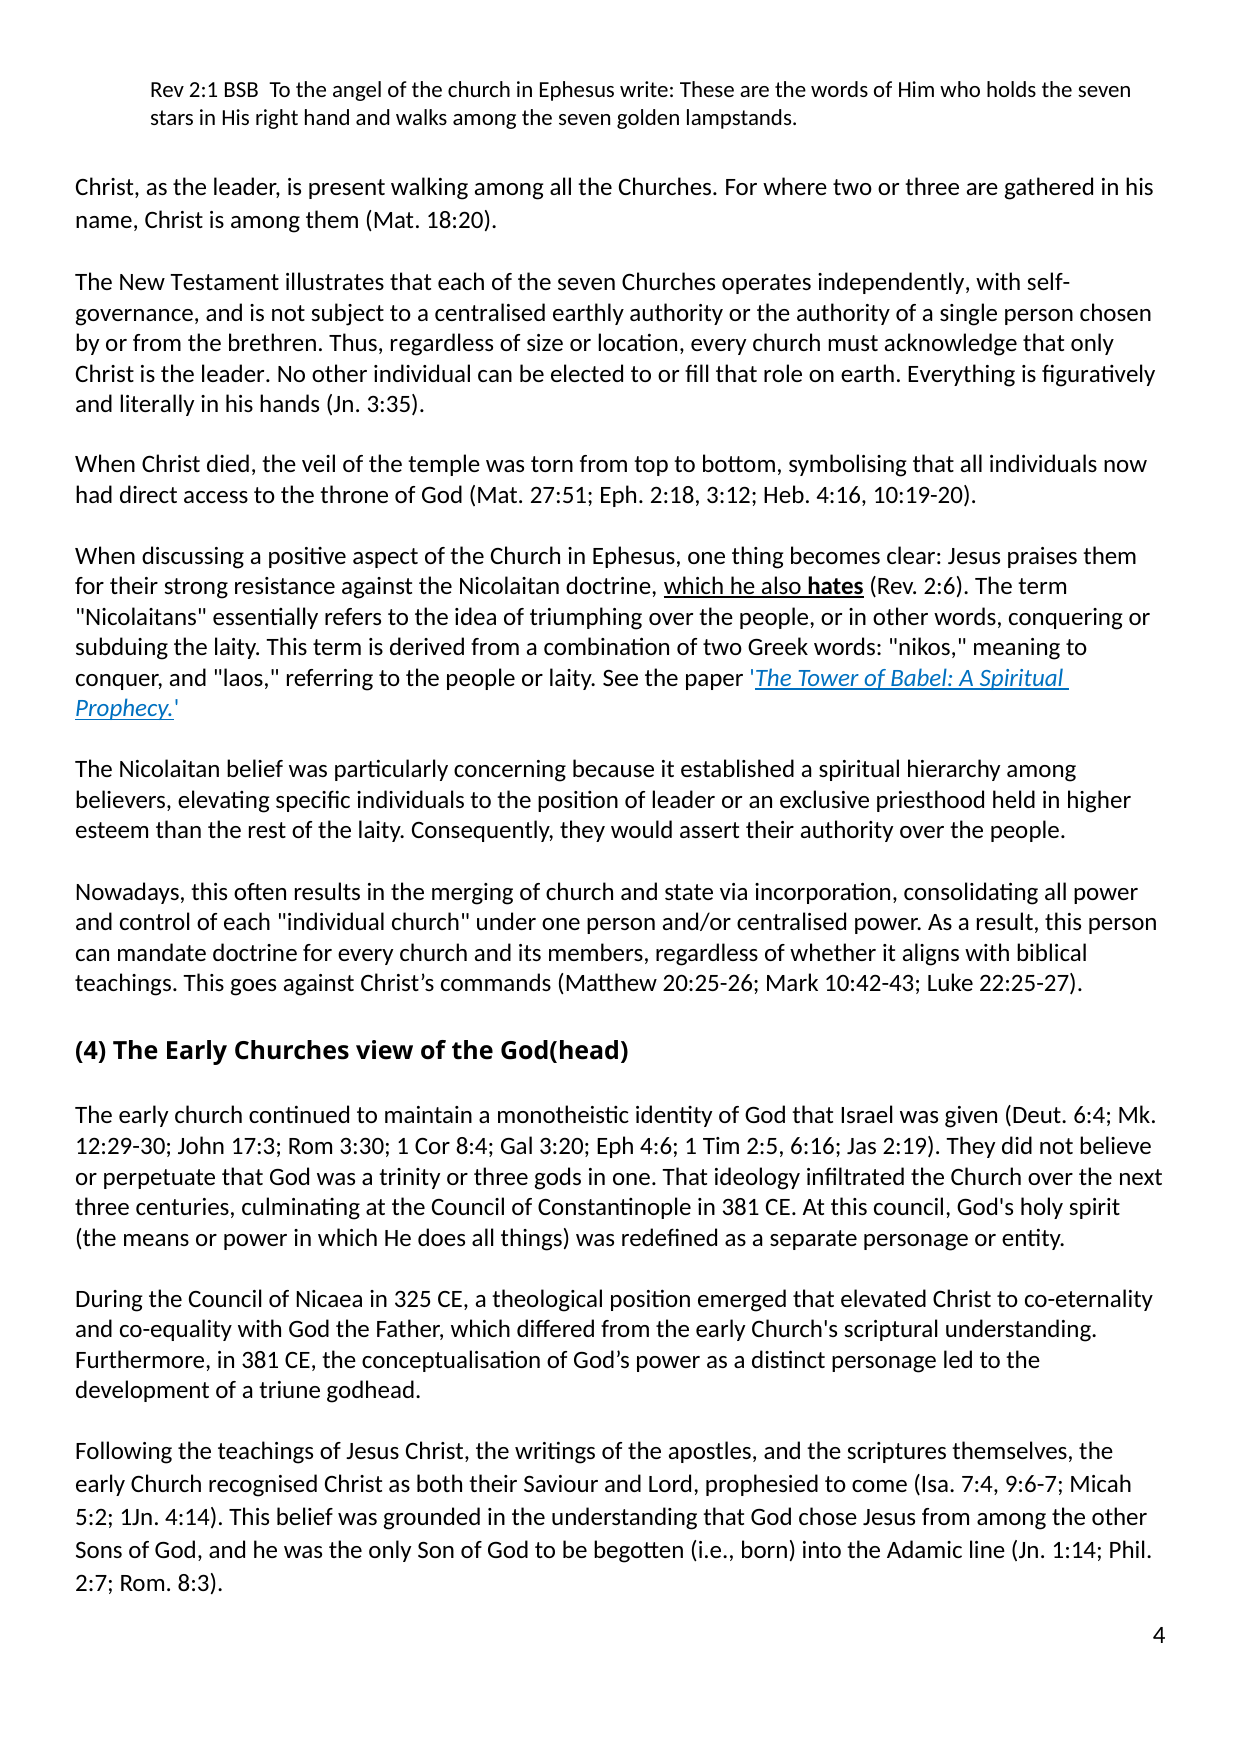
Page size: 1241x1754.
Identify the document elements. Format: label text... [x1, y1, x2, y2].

text Nowadays, this often results in the merging of church and state via incorporation, consolidating all power and control of each "individual church" under one person and/or centralised power. As a result, this person can mandate doctrine for every church and its members, regardless of whether it aligns with biblical teachings. This goes against Christ’s commands (Matthew 20:25-26; Mark 10:42-43; Luke 22:25-27). [75, 876, 1165, 998]
text ​The New Testament illustrates that each of the seven Churches operates independently, with self-governance, and is not subject to a centralised earthly authority or the authority of a single person chosen by or from the brethren. Thus, regardless of size or location, every church must acknowledge that only Christ is the leader. No other individual can be elected to or fill that role on earth. Everything is figuratively and literally in his hands (Jn. 3:35). [75, 267, 1165, 419]
text During the Council of Nicaea in 325 CE, a theological position emerged that elevated Christ to co-eternality and co-equality with God the Father, which differed from the early Church's scriptural understanding. Furthermore, in 381 CE, the conceptualisation of God’s power as a distinct personage led to the development of a triune godhead. [75, 1283, 1165, 1405]
text Christ, as the leader, is present walking among all the Churches. For where two or three are gathered in his name, Christ is among them (Mat. 18:20). [75, 172, 1165, 235]
text Following the teachings of Jesus Christ, the writings of the apostles, and the scriptures themselves, the early Church recognised Christ as both their Saviour and Lord, prophesied to come (Isa. 7:4, 9:6-7; Micah 5:2; 1Jn. 4:14). This belief was grounded in the understanding that God chose Jesus from among the other Sons of God, and he was the only Son of God to be begotten (i.e., born) into the Adamic line (Jn. 1:14; Phil. 2:7; Rom. 8:3). [75, 1435, 1165, 1598]
text The Nicolaitan belief was particularly concerning because it established a spiritual hierarchy among believers, elevating specific individuals to the position of leader or an exclusive priesthood held in higher esteem than the rest of the laity. Consequently, they would assert their authority over the people. [75, 753, 1165, 845]
subtitle (4) The Early Churches view of the God(head) [75, 1032, 1165, 1066]
text Rev 2:1 BSB To the angel of the church in Ephesus write: These are the words of Him who holds the seven stars in His right hand and walks among the seven golden lampstands. [150, 75, 1165, 131]
text When Christ died, the veil of the temple was torn from top to bottom, symbolising that all individuals now had direct access to the throne of God (Mat. 27:51; Eph. 2:18, 3:12; Heb. 4:16, 10:19-20). [75, 448, 1165, 509]
text When discussing a positive aspect of the Church in Ephesus, one thing becomes clear: Jesus praises them for their strong resistance against the Nicolaitan doctrine, which he also hates (Rev. 2:6). The term "Nicolaitans" essentially refers to the idea of triumphing over the people, or in other words, conquering or subduing the laity. This term is derived from a combination of two Greek words: "nikos," meaning to conquer, and "laos," referring to the people or laity. See the paper 'The Tower of Babel: A Spiritual Prophecy.' [75, 540, 1165, 723]
text The early church continued to maintain a monotheistic identity of God that Israel was given (Deut. 6:4; Mk. 12:29-30; John 17:3; Rom 3:30; 1 Cor 8:4; Gal 3:20; Eph 4:6; 1 Tim 2:5, 6:16; Jas 2:19). They did not believe or perpetuate that God was a trinity or three gods in one. That ideology infiltrated the Church over the next three centuries, culminating at the Council of Constantinople in 381 CE. At this council, God's holy spirit (the means or power in which He does all things) was redefined as a separate personage or entity. [75, 1100, 1165, 1252]
